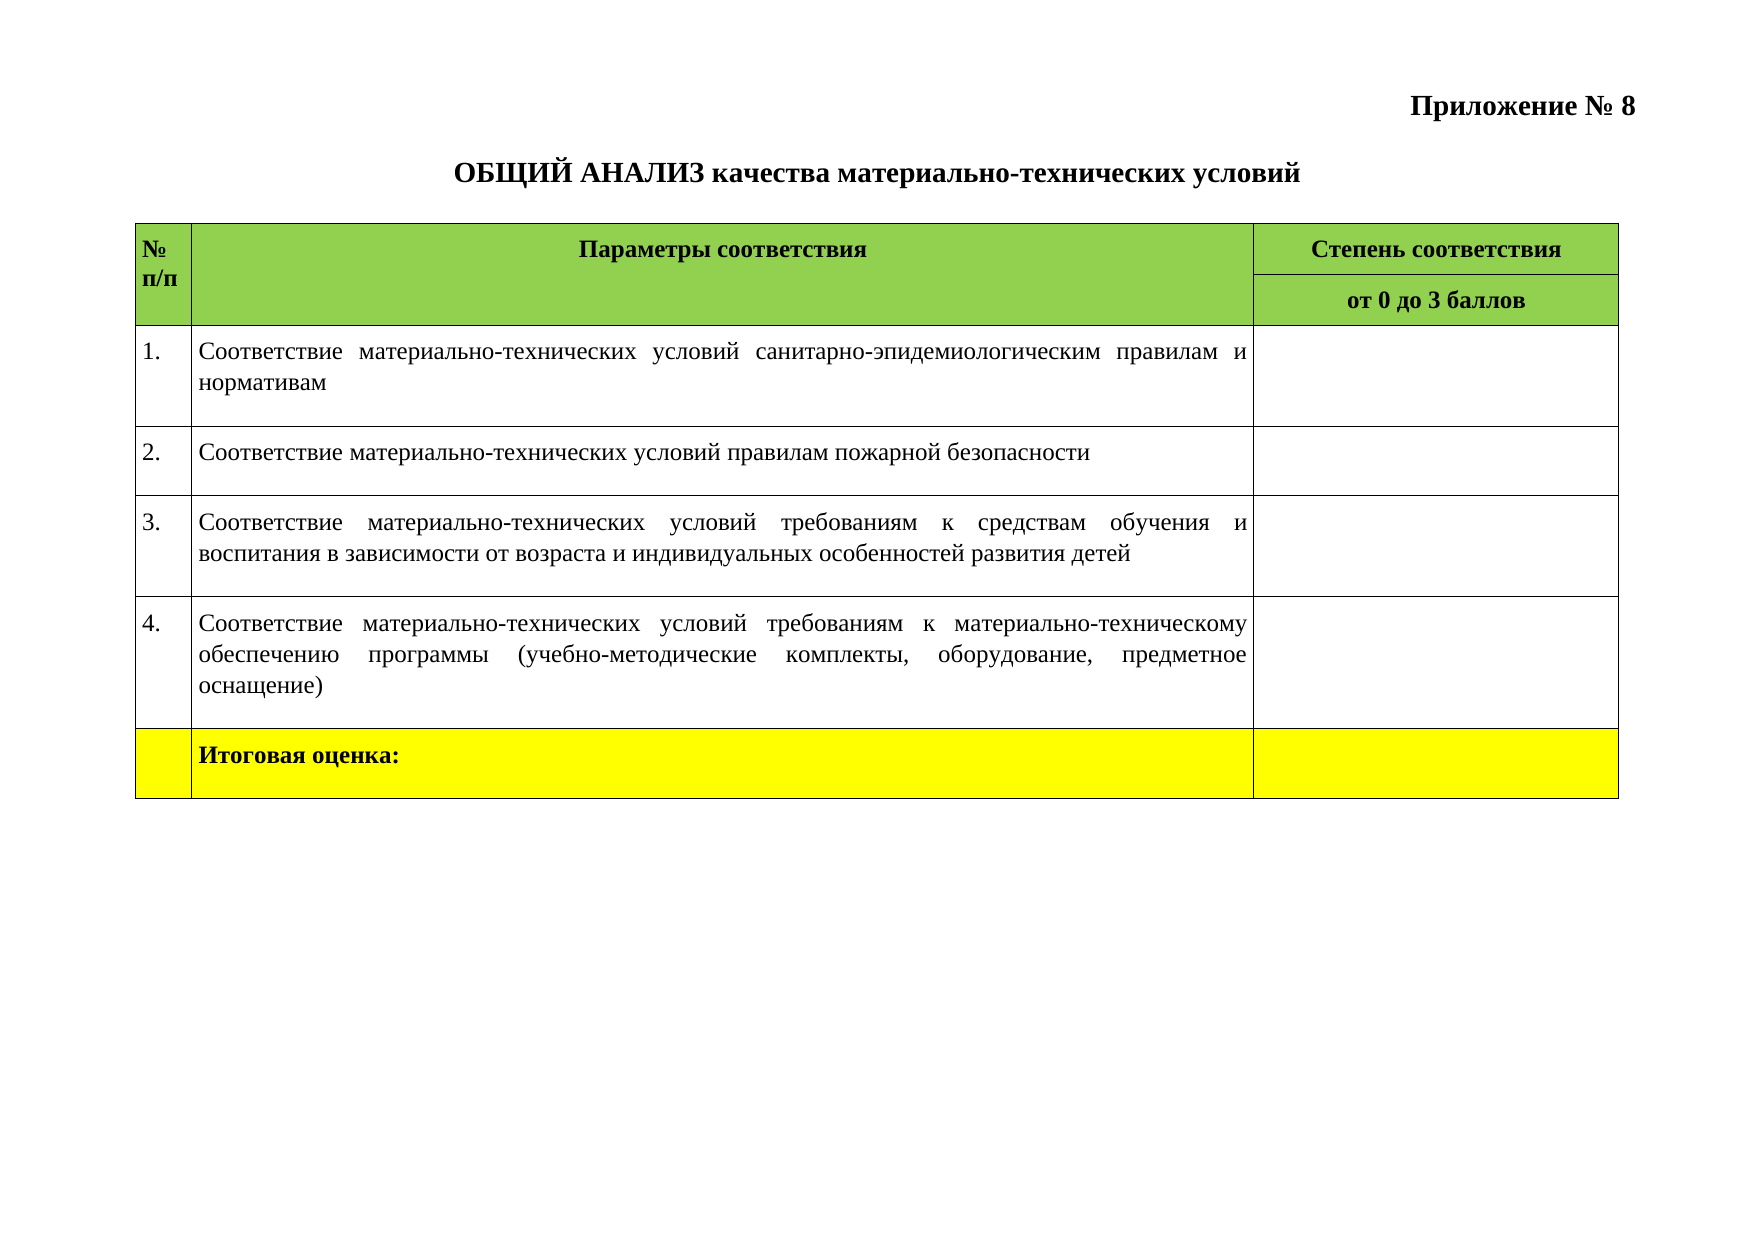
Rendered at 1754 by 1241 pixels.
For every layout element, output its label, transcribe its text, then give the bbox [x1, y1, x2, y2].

table_cell [136, 729, 191, 798]
table_cell Соответствие материально-технических условий санитарно-эпидемиологическим правилам и нормативам [192, 326, 1253, 426]
text Приложение № 8 [118, 88, 1636, 122]
table_cell [136, 427, 191, 495]
table_header № п/п [136, 224, 191, 325]
table_cell Соответствие материально-технических условий требованиям к средствам обучения и воспитания в зависимости от возраста и индивидуальных особенностей развития детей [192, 496, 1253, 596]
table_cell [136, 326, 191, 426]
table_cell Соответствие материально-технических условий правилам пожарной безопасности [192, 427, 1253, 495]
table_cell [136, 496, 191, 596]
table_cell от 0 до 3 баллов [1254, 275, 1618, 325]
text ОБЩИЙ АНАЛИЗ качества материально-технических условий [118, 156, 1636, 189]
table_cell [1254, 427, 1618, 495]
table_cell [1254, 496, 1618, 596]
table_cell Соответствие материально-технических условий требованиям к материально-техническому обеспечению программы (учебно-методические комплекты, оборудование, предметное оснащение) [192, 597, 1253, 728]
table_header Параметры соответствия [192, 224, 1253, 325]
table_cell [136, 597, 191, 728]
table_cell [1254, 729, 1618, 798]
table_header Степень соответствия [1254, 224, 1618, 274]
table_cell Итоговая оценка: [192, 729, 1253, 798]
table_cell [1254, 597, 1618, 728]
table_cell [1254, 326, 1618, 426]
